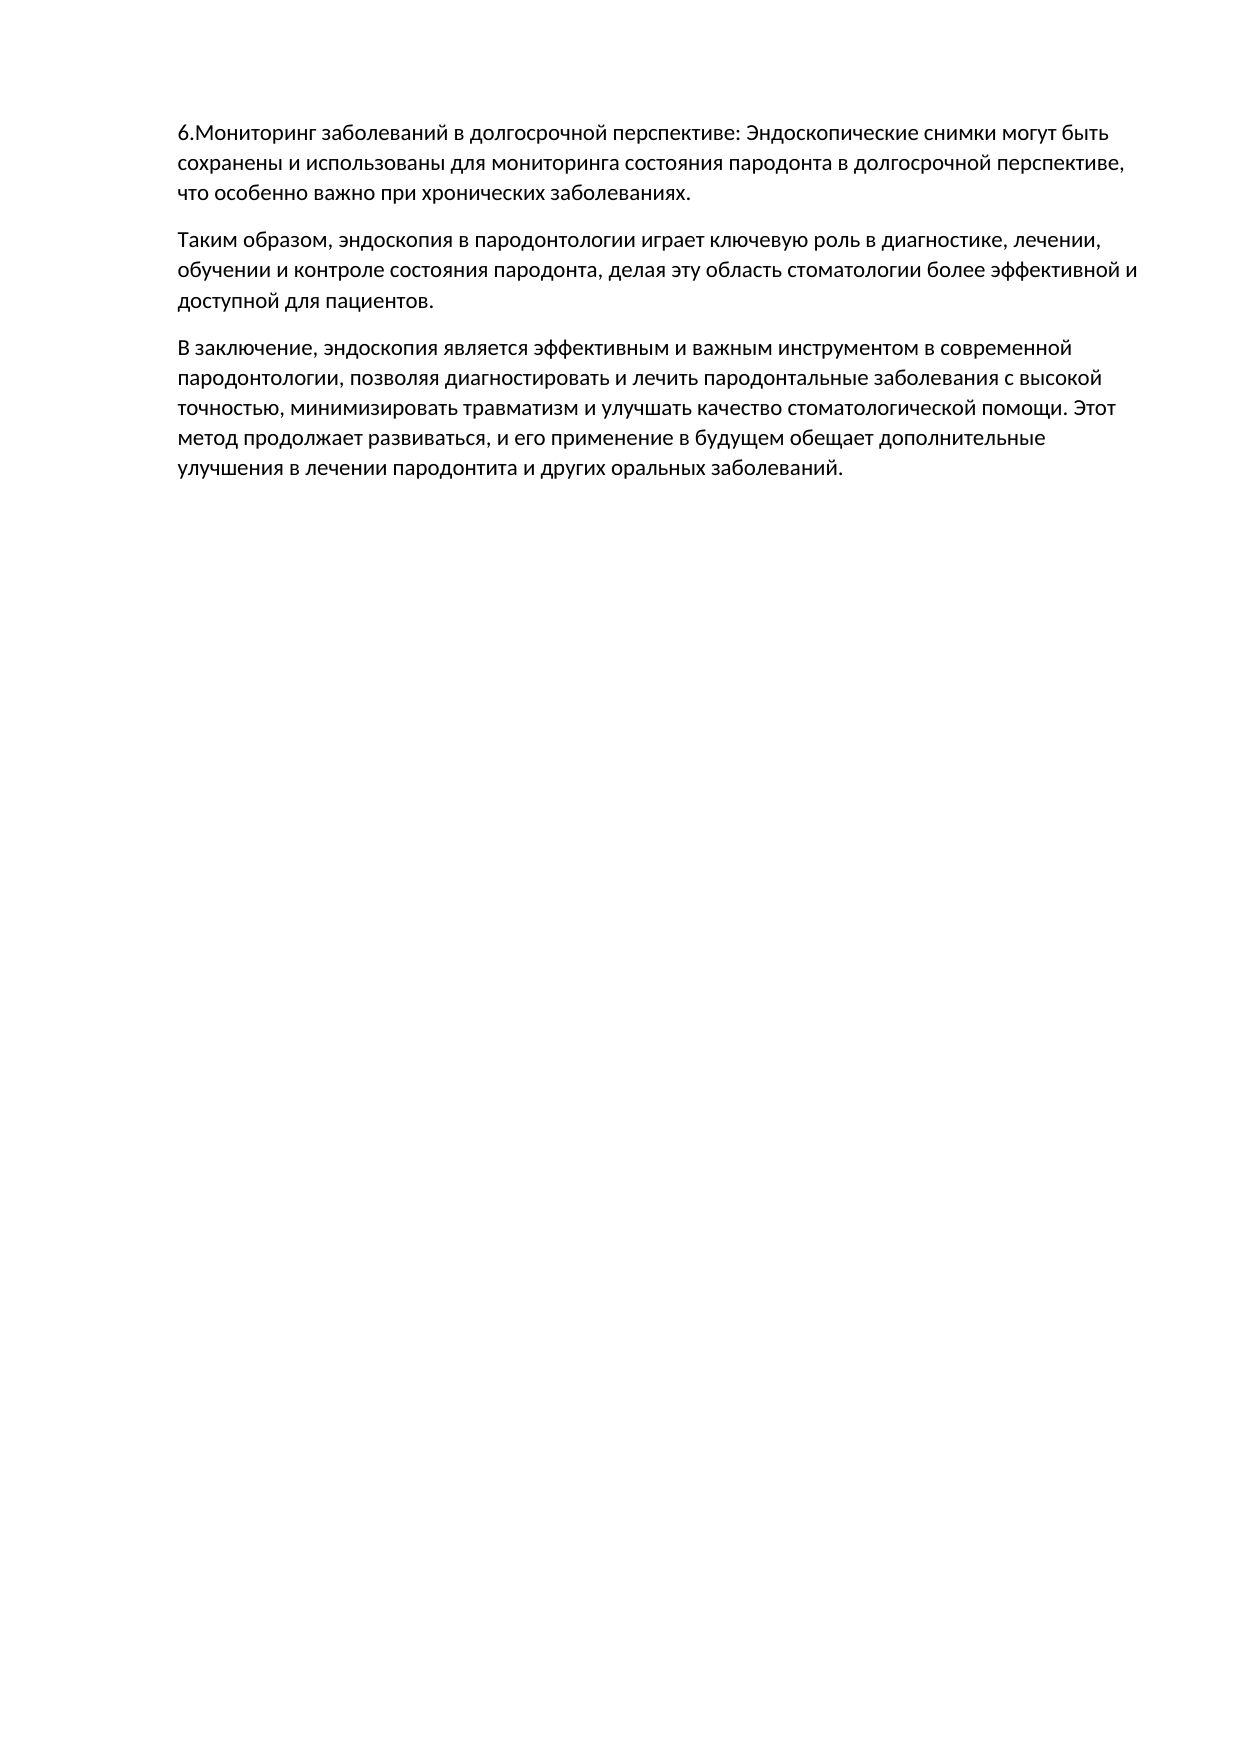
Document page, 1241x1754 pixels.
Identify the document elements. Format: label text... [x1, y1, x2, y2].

text 6.Мониторинг заболеваний в долгосрочной перспективе: Эндоскопические снимки могут быть сохранены и использованы для мониторинга состояния пародонта в долгосрочной перспективе, что особенно важно при хронических заболеваниях. [177, 118, 1152, 207]
text В заключение, эндоскопия является эффективным и важным инструментом в современной пародонтологии, позволяя диагностировать и лечить пародонтальные заболевания с высокой точностью, минимизировать травматизм и улучшать качество стоматологической помощи. Этот метод продолжает развиваться, и его применение в будущем обещает дополнительные улучшения в лечении пародонтита и других оральных заболеваний. [177, 333, 1152, 482]
text Таким образом, эндоскопия в пародонтологии играет ключевую роль в диагностике, лечении, обучении и контроле состояния пародонта, делая эту область стоматологии более эффективной и доступной для пациентов. [177, 225, 1152, 314]
